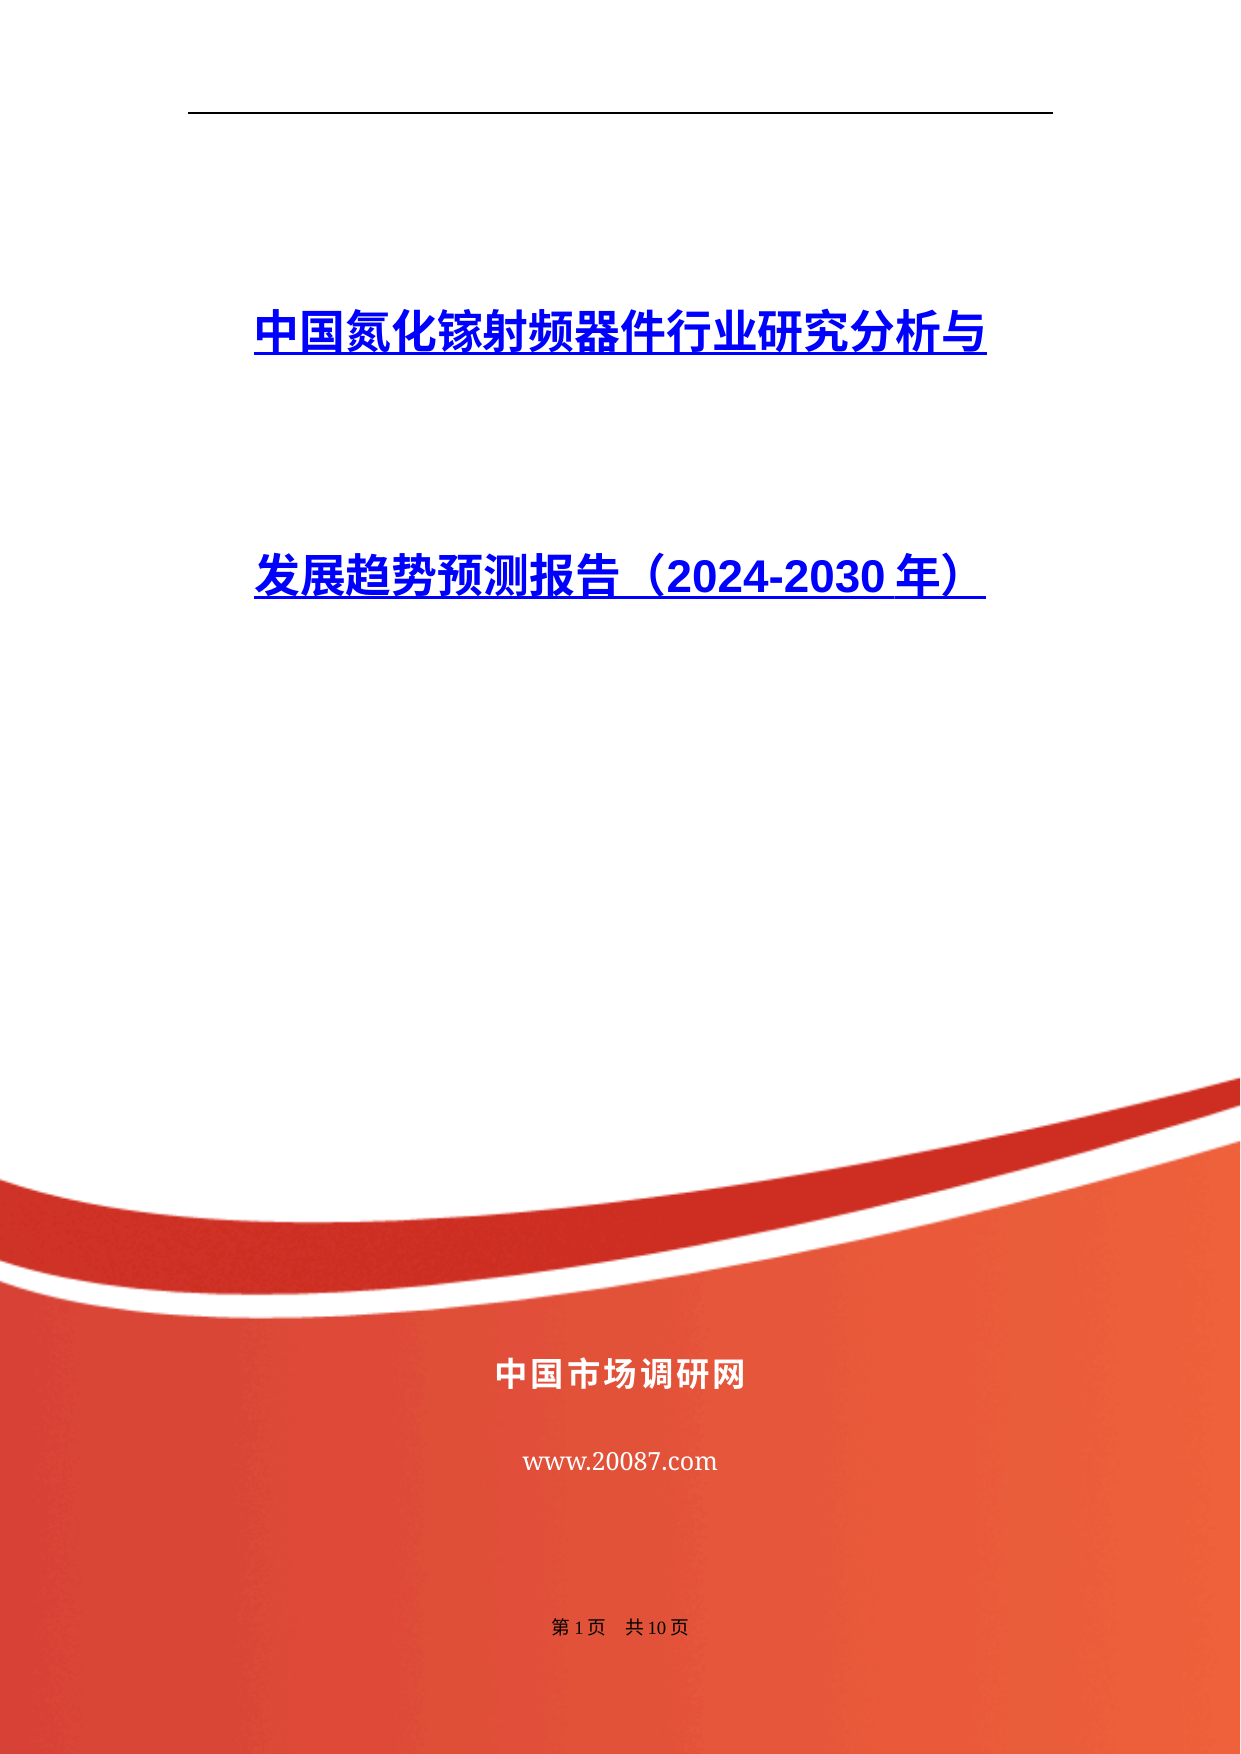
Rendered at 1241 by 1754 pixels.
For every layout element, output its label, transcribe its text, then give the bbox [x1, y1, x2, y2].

subtitle 中国市场调研网 [187, 1339, 1053, 1404]
table_header 中国氮化镓射频器件行业研究分析与发展趋势预测报告（2024-2030年） [188, 207, 1053, 773]
picture [0, 1006, 1241, 1754]
text www.20087.com [187, 1428, 1053, 1493]
